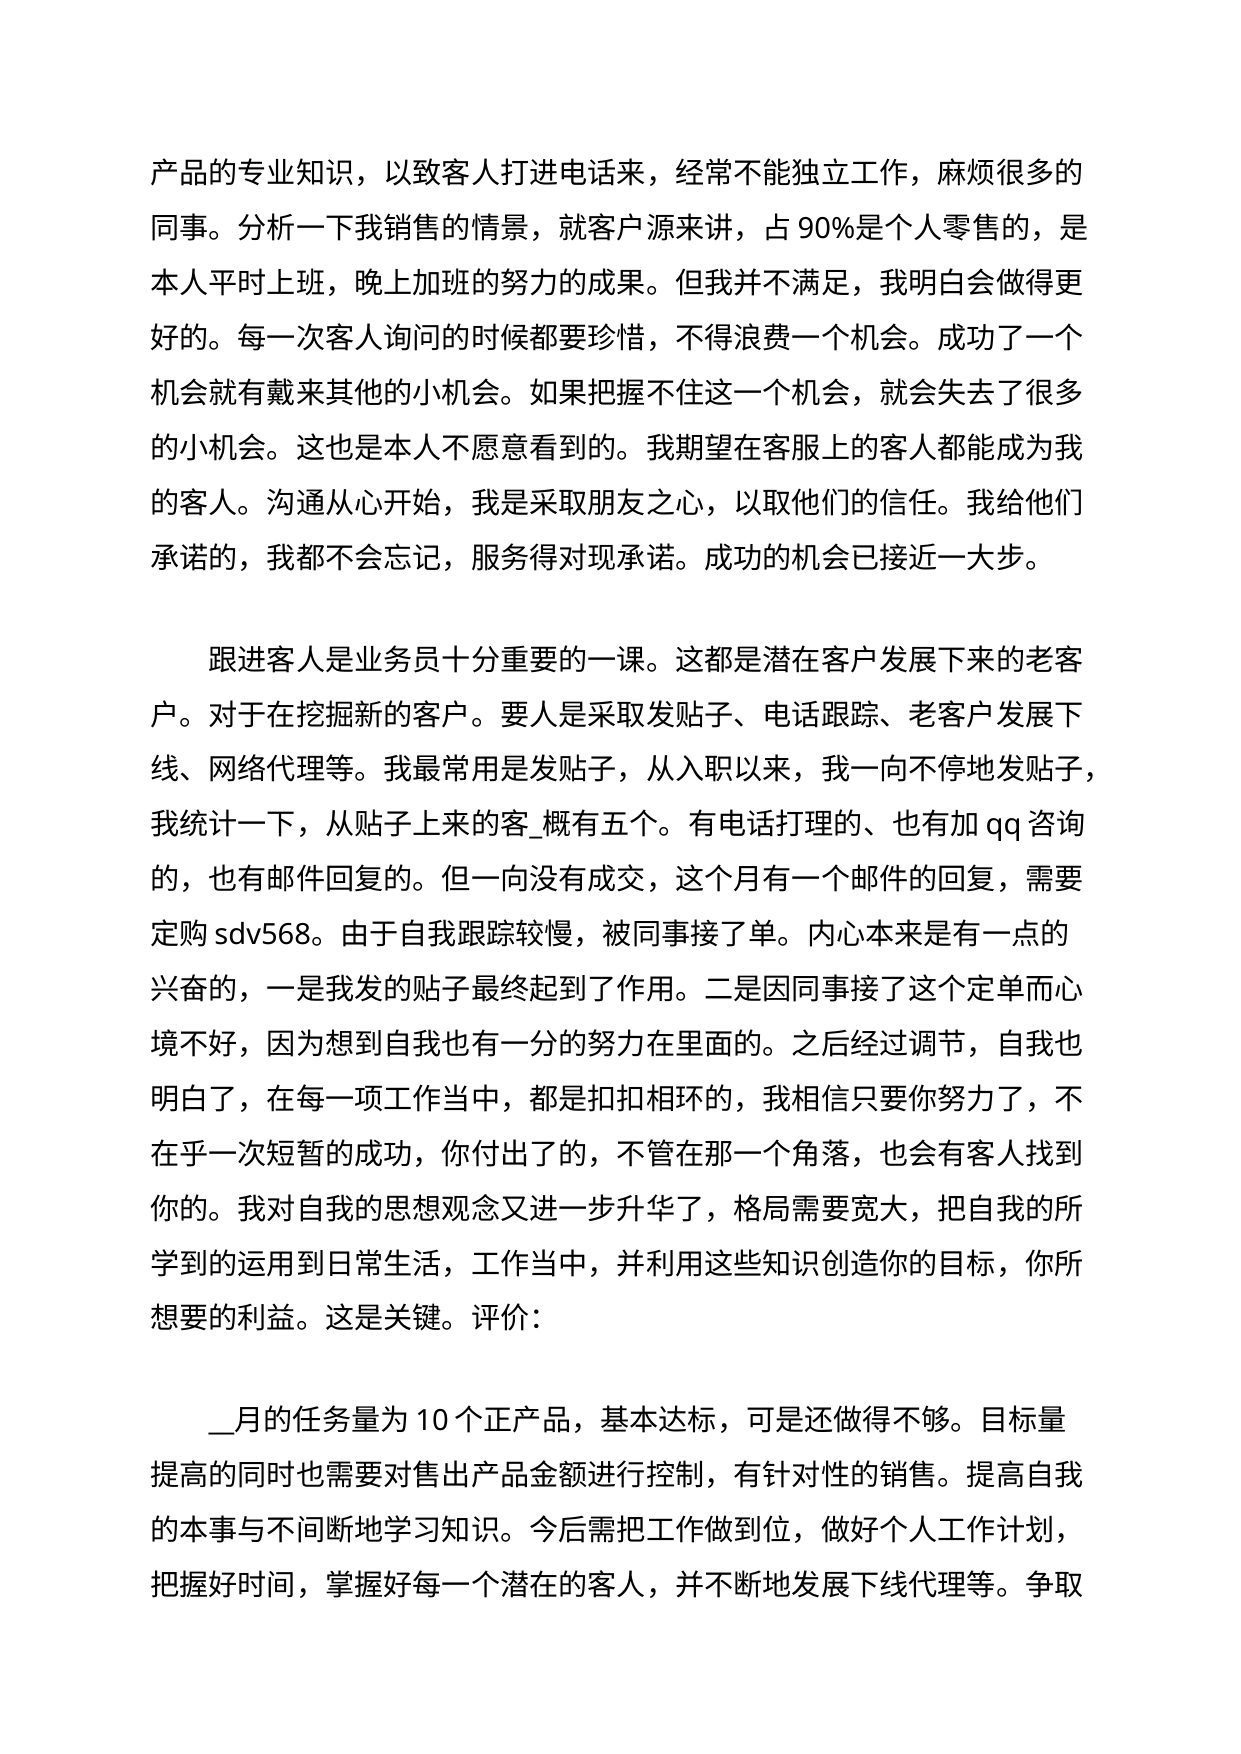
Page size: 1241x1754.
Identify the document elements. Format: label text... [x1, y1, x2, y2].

text 跟进客人是业务员十分重要的一课。这都是潜在客户发展下来的老客户。对于在挖掘新的客户。要人是采取发贴子、电话跟踪、老客户发展下线、网络代理等。我最常用是发贴子，从入职以来，我一向不停地发贴子，我统计一下，从贴子上来的客_概有五个。有电话打理的、也有加qq咨询的，也有邮件回复的。但一向没有成交，这个月有一个邮件的回复，需要定购sdv568。由于自我跟踪较慢，被同事接了单。内心本来是有一点的兴奋的，一是我发的贴子最终起到了作用。二是因同事接了这个定单而心境不好，因为想到自我也有一分的努力在里面的。之后经过调节，自我也明白了，在每一项工作当中，都是扣扣相环的，我相信只要你努力了，不在乎一次短暂的成功，你付出了的，不管在那一个角落，也会有客人找到你的。我对自我的思想观念又进一步升华了，格局需要宽大，把自我的所学到的运用到日常生活，工作当中，并利用这些知识创造你的目标，你所想要的利益。这是关键。评价： [150, 636, 1090, 1337]
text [150, 150, 1090, 577]
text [150, 1397, 1090, 1604]
